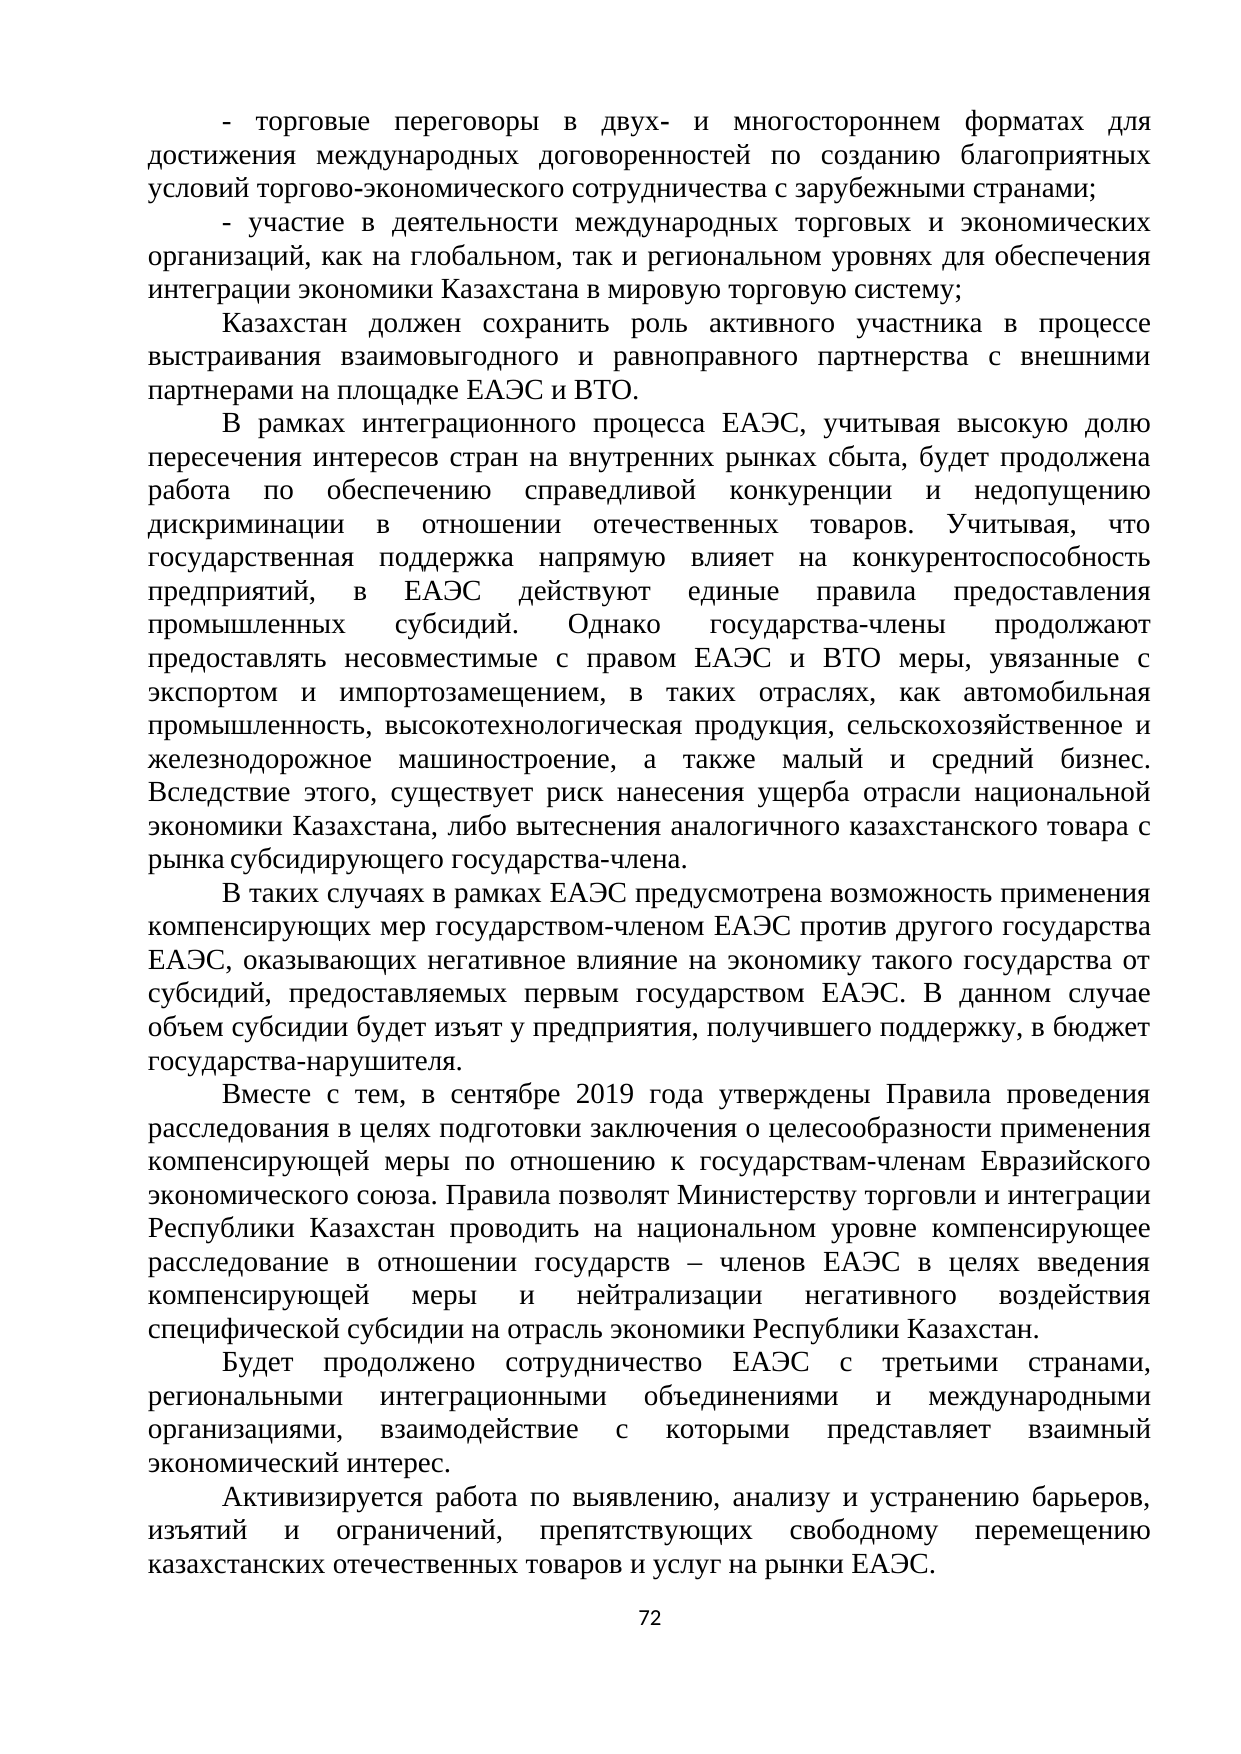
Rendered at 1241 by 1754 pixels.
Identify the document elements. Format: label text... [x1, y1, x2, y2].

text - участие в деятельности международных торговых и экономических организаций, как на глобальном, так и региональном уровнях для обеспечения интеграции экономики Казахстана в мировую торговую систему; [148, 204, 1152, 305]
text В таких случаях в рамках ЕАЭС предусмотрена возможность применения компенсирующих мер государством-членом ЕАЭС против другого государства ЕАЭС, оказывающих негативное влияние на экономику такого государства от субсидий, предоставляемых первым государством ЕАЭС. В данном случае объем субсидии будет изъят у предприятия, получившего поддержку, в бюджет государства-нарушителя. [148, 875, 1152, 1076]
text Активизируется работа по выявлению, анализу и устранению барьеров, изъятий и ограничений, препятствующих свободному перемещению казахстанских отечественных товаров и услуг на рынки ЕАЭС. [148, 1479, 1152, 1579]
text Будет продолжено сотрудничество ЕАЭС с третьими странами, региональными интеграционными объединениями и международными организациями, взаимодействие с которыми представляет взаимный экономический интерес. [148, 1344, 1152, 1479]
text Вместе с тем, в сентябре 2019 года утверждены Правила проведения расследования в целях подготовки заключения о целесообразности применения компенсирующей меры по отношению к государствам-членам Евразийского экономического союза. Правила позволят Министерству торговли и интеграции Республики Казахстан проводить на национальном уровне компенсирующее расследование в отношении государств – членов ЕАЭС в целях введения компенсирующей меры и нейтрализации негативного воздействия специфической субсидии на отрасль экономики Республики Казахстан. [148, 1076, 1152, 1344]
text - торговые переговоры в двух- и многостороннем форматах для достижения международных договоренностей по созданию благоприятных условий торгово-экономического сотрудничества с зарубежными странами; [148, 103, 1152, 204]
text Казахстан должен сохранить роль активного участника в процессе выстраивания взаимовыгодного и равноправного партнерства с внешними партнерами на площадке ЕАЭС и ВТО. [148, 305, 1152, 405]
text В рамках интеграционного процесса ЕАЭС, учитывая высокую долю пересечения интересов стран на внутренних рынках сбыта, будет продолжена работа по обеспечению справедливой конкуренции и недопущению дискриминации в отношении отечественных товаров. Учитывая, что государственная поддержка напрямую влияет на конкурентоспособность предприятий, в ЕАЭС действуют единые правила предоставления промышленных субсидий. Однако государства-члены продолжают предоставлять несовместимые с правом ЕАЭС и ВТО меры, увязанные с экспортом и импортозамещением, в таких отраслях, как автомобильная промышленность, высокотехнологическая продукция, сельскохозяйственное и железнодорожное машиностроение, а также малый и средний бизнес. Вследствие этого, существует риск нанесения ущерба отрасли национальной экономики Казахстана, либо вытеснения аналогичного казахстанского товара с рынка субсидирующего государства-члена. [148, 405, 1152, 875]
